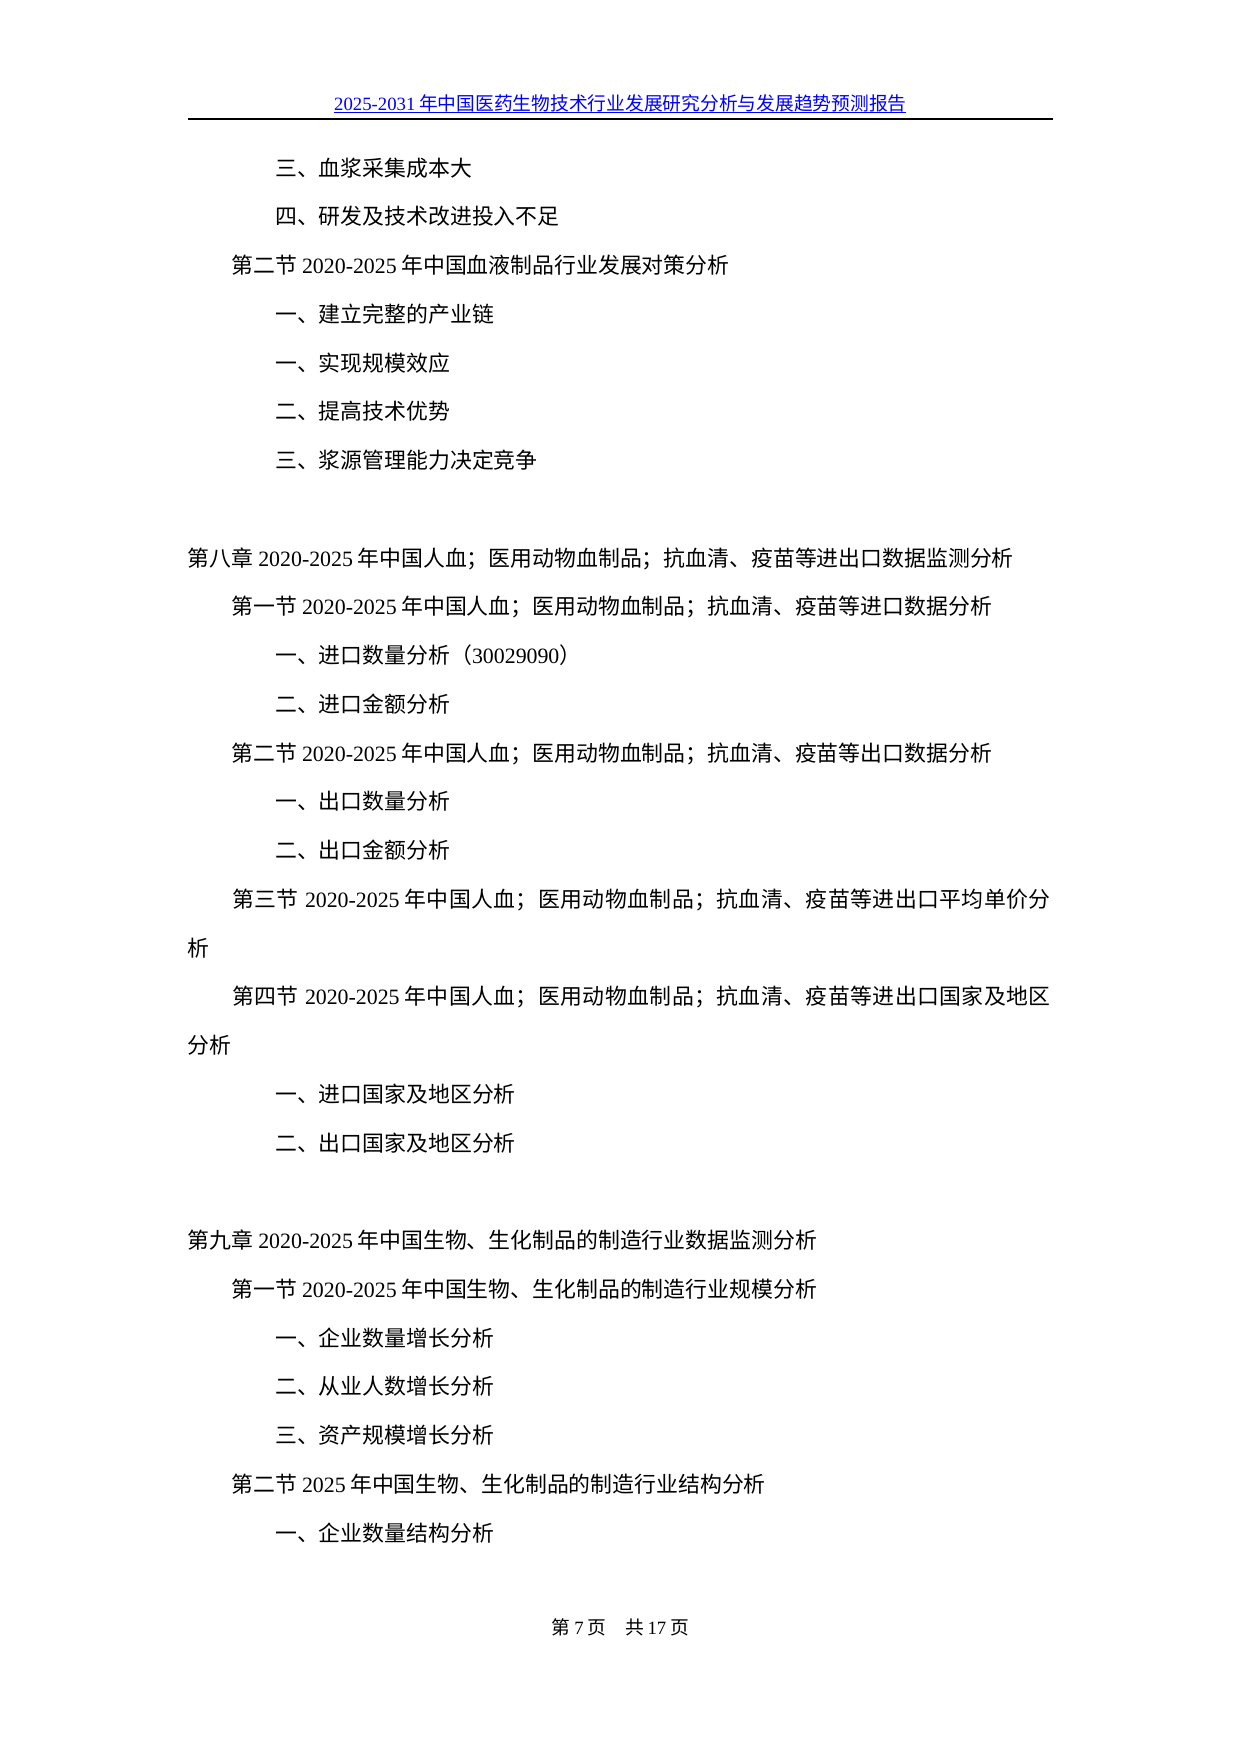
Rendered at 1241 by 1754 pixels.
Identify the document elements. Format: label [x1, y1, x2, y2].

text [187, 150, 1053, 1548]
